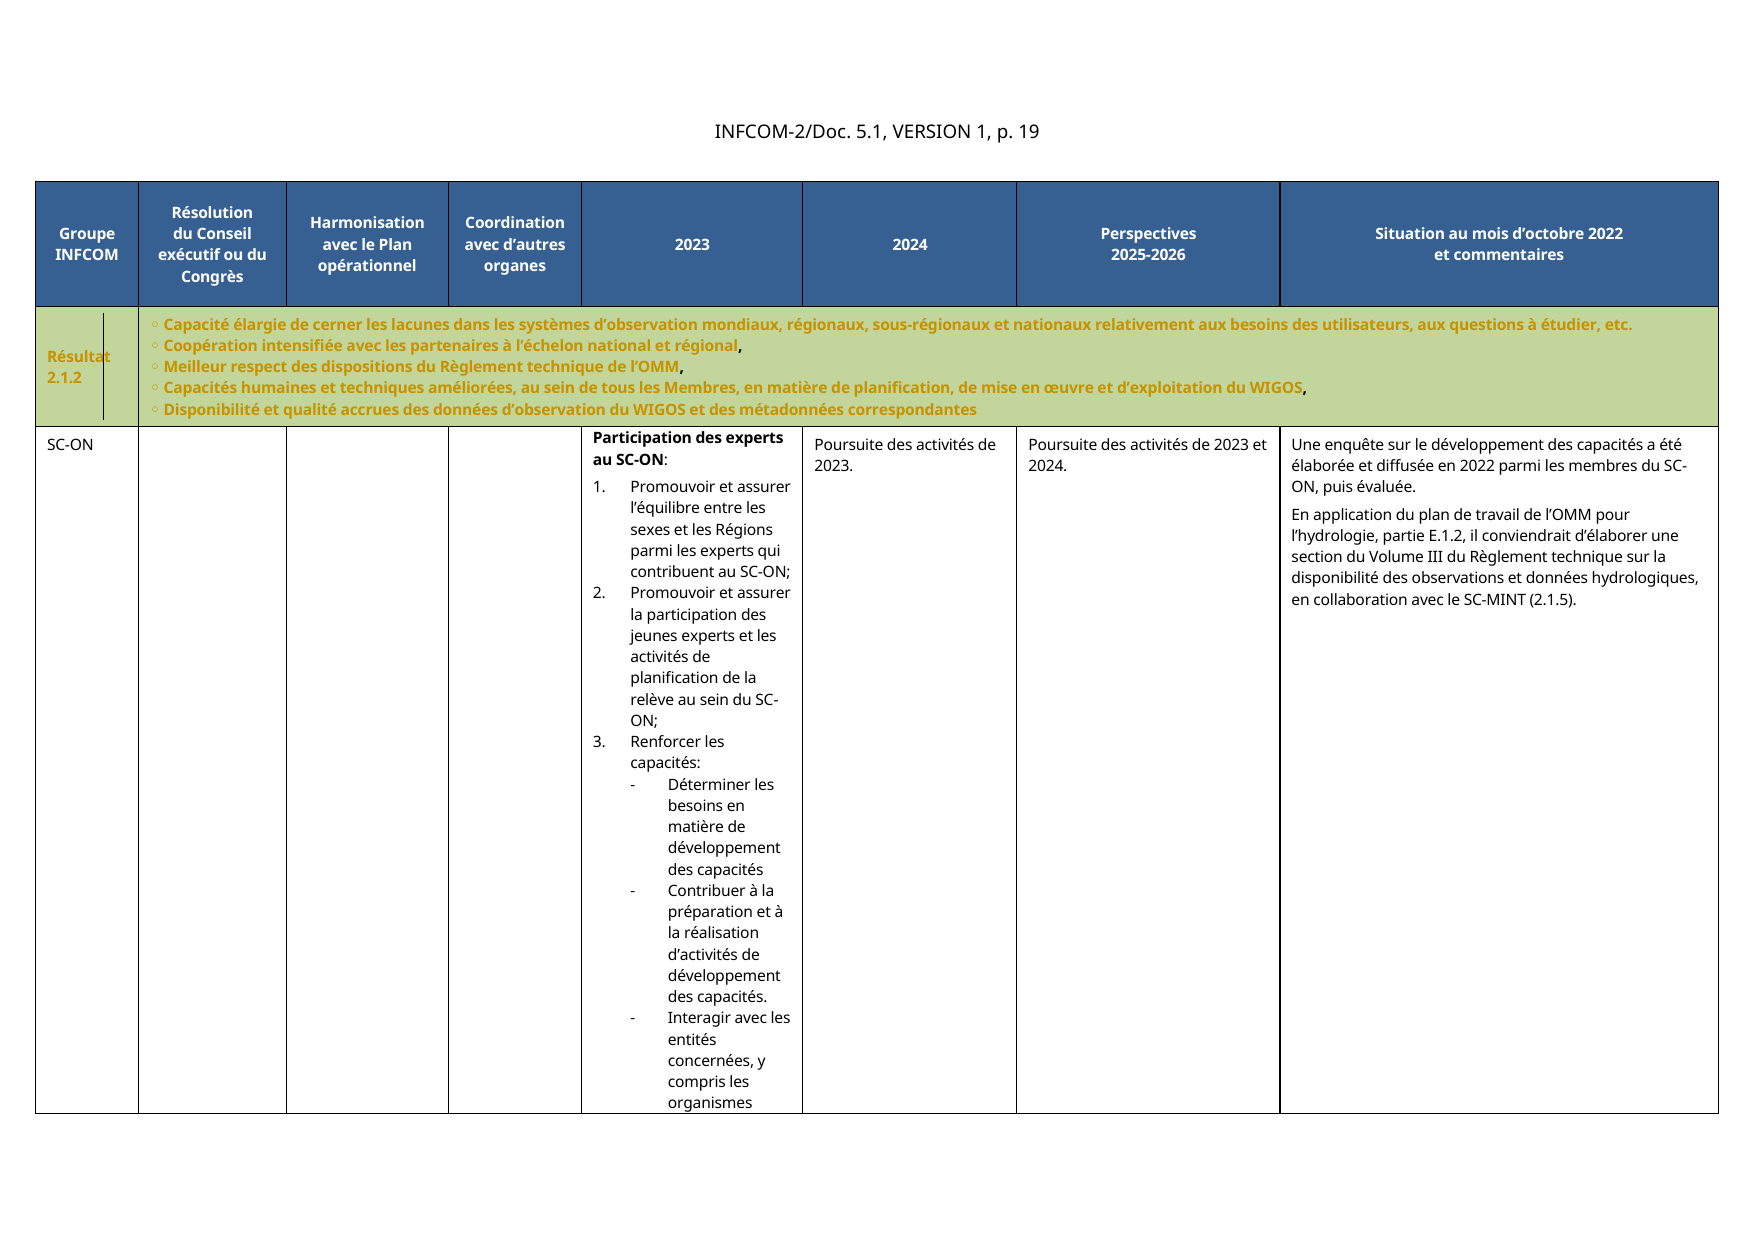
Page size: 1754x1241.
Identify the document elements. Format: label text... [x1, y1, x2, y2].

table_cell [287, 427, 448, 1113]
table_header Situation au mois d’octobre 2022 et commentaires [1281, 182, 1718, 306]
table_header Harmonisation avec le Plan opérationnel [287, 182, 448, 306]
table_header Coordination avec d’autres organes [449, 182, 581, 306]
table_cell SC-ON [36, 427, 138, 1113]
table_cell [139, 427, 286, 1113]
table_cell Résultat 2.1.2 [36, 307, 138, 426]
table_header Résolution du Conseil exécutif ou du Congrès [139, 182, 286, 306]
table_cell Poursuite des activités de 2023 et 2024. [1017, 427, 1279, 1113]
table_cell [449, 427, 581, 1113]
table_cell Poursuite des activités de 2023. [803, 427, 1016, 1113]
table_header Groupe INFCOM [36, 182, 138, 306]
table_header 2024 [803, 182, 1016, 306]
table_cell ◦ Capacité élargie de cerner les lacunes dans les systèmes d’observation mondiaux, régionaux, sous-régionaux et nationaux relativement aux besoins des utilisateurs, aux questions à étudier, etc. ◦ Coopération intensifiée avec les partenaires à l’échelon national et régional, ◦ Meilleur respect des dispositions du Règlement technique de l’OMM, ◦ Capacités humaines et techniques améliorées, au sein de tous les Membres, en matière de planification, de mise en œuvre et d’exploitation du WIGOS, ◦ Disponibilité et qualité accrues des données d’observation du WIGOS et des métadonnées correspondantes [139, 307, 1718, 426]
table_header 2023 [582, 182, 802, 306]
table_header Perspectives 2025-2026 [1017, 182, 1279, 306]
